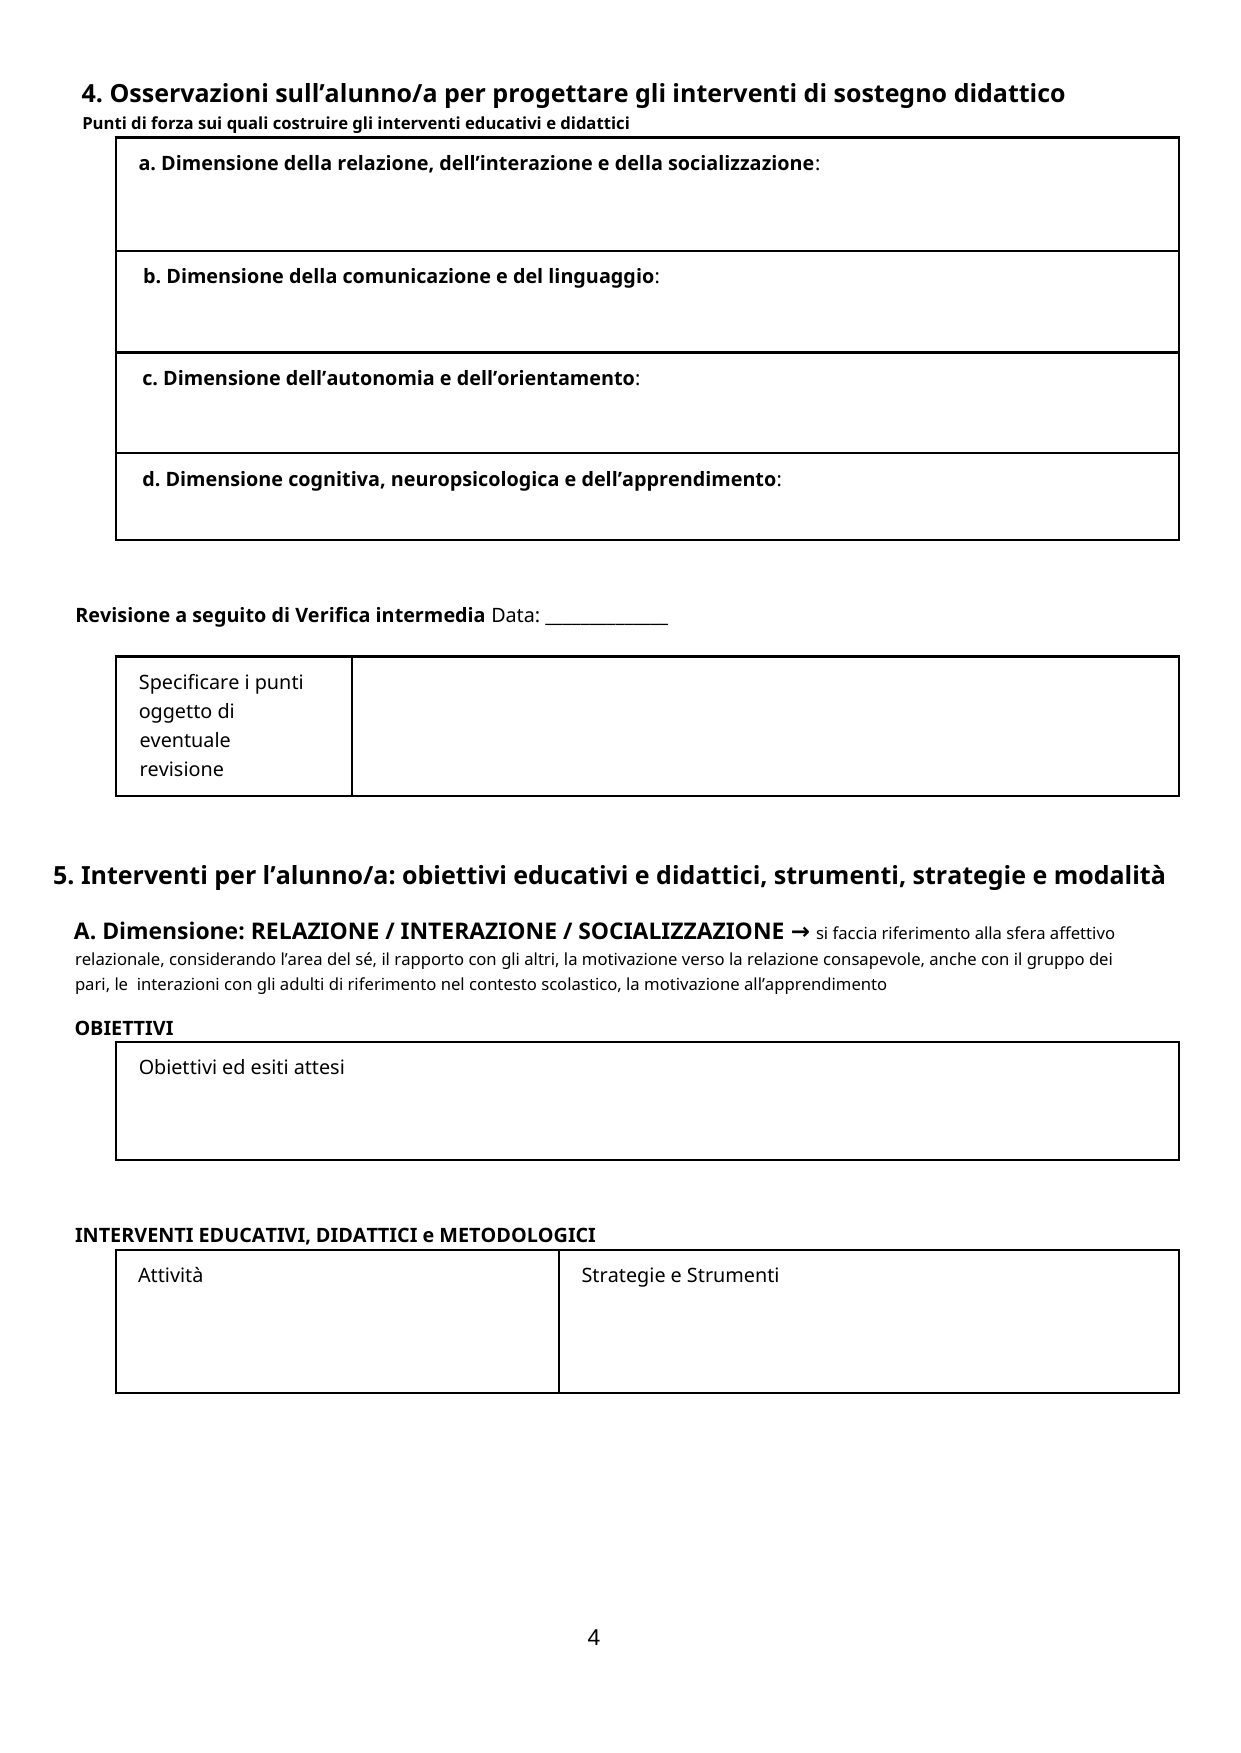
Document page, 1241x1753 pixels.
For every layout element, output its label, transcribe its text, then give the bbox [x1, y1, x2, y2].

text 5. Interventi per l’alunno/a: obiettivi educativi e didattici, strumenti, strategie e modalità [0, 858, 1167, 892]
table_header Specificare i punti oggetto di eventuale revisione [117, 658, 351, 795]
text A. Dimensione: RELAZIONE / INTERAZIONE / SOCIALIZZAZIONE → si faccia riferimento alla sfera affettivo relazionale, considerando l’area del sé, il rapporto con gli altri, la motivazione verso la relazione consapevole, anche con il gruppo dei pari, le interazioni con gli adulti di riferimento nel contesto scolastico, la motivazione all’apprendimento [74, 915, 1145, 995]
text 4. Osservazioni sull’alunno/a per progettare gli interventi di sostegno didattico Punti di forza sui quali costruire gli interventi educativi e didattici [81, 76, 1084, 135]
table_cell d. Dimensione cognitiva, neuropsicologica e dell’apprendimento: [117, 454, 1178, 539]
table_header Obiettivi ed esiti attesi [117, 1043, 1178, 1159]
table_header a. Dimensione della relazione, dell’interazione e della socializzazione: [117, 139, 1178, 250]
table_header [353, 658, 1178, 795]
table_header Strategie e Strumenti [560, 1251, 1178, 1392]
text Revisione a seguito di Verifica intermedia Data: ______________ [75, 601, 1188, 628]
table_header Attività [117, 1251, 558, 1392]
text INTERVENTI EDUCATIVI, DIDATTICI e METODOLOGICI [75, 1222, 1188, 1249]
table_cell c. Dimensione dell’autonomia e dell’orientamento: [117, 354, 1178, 452]
table_cell b. Dimensione della comunicazione e del linguaggio: [117, 252, 1178, 351]
text OBIETTIVI [74, 1014, 1188, 1041]
